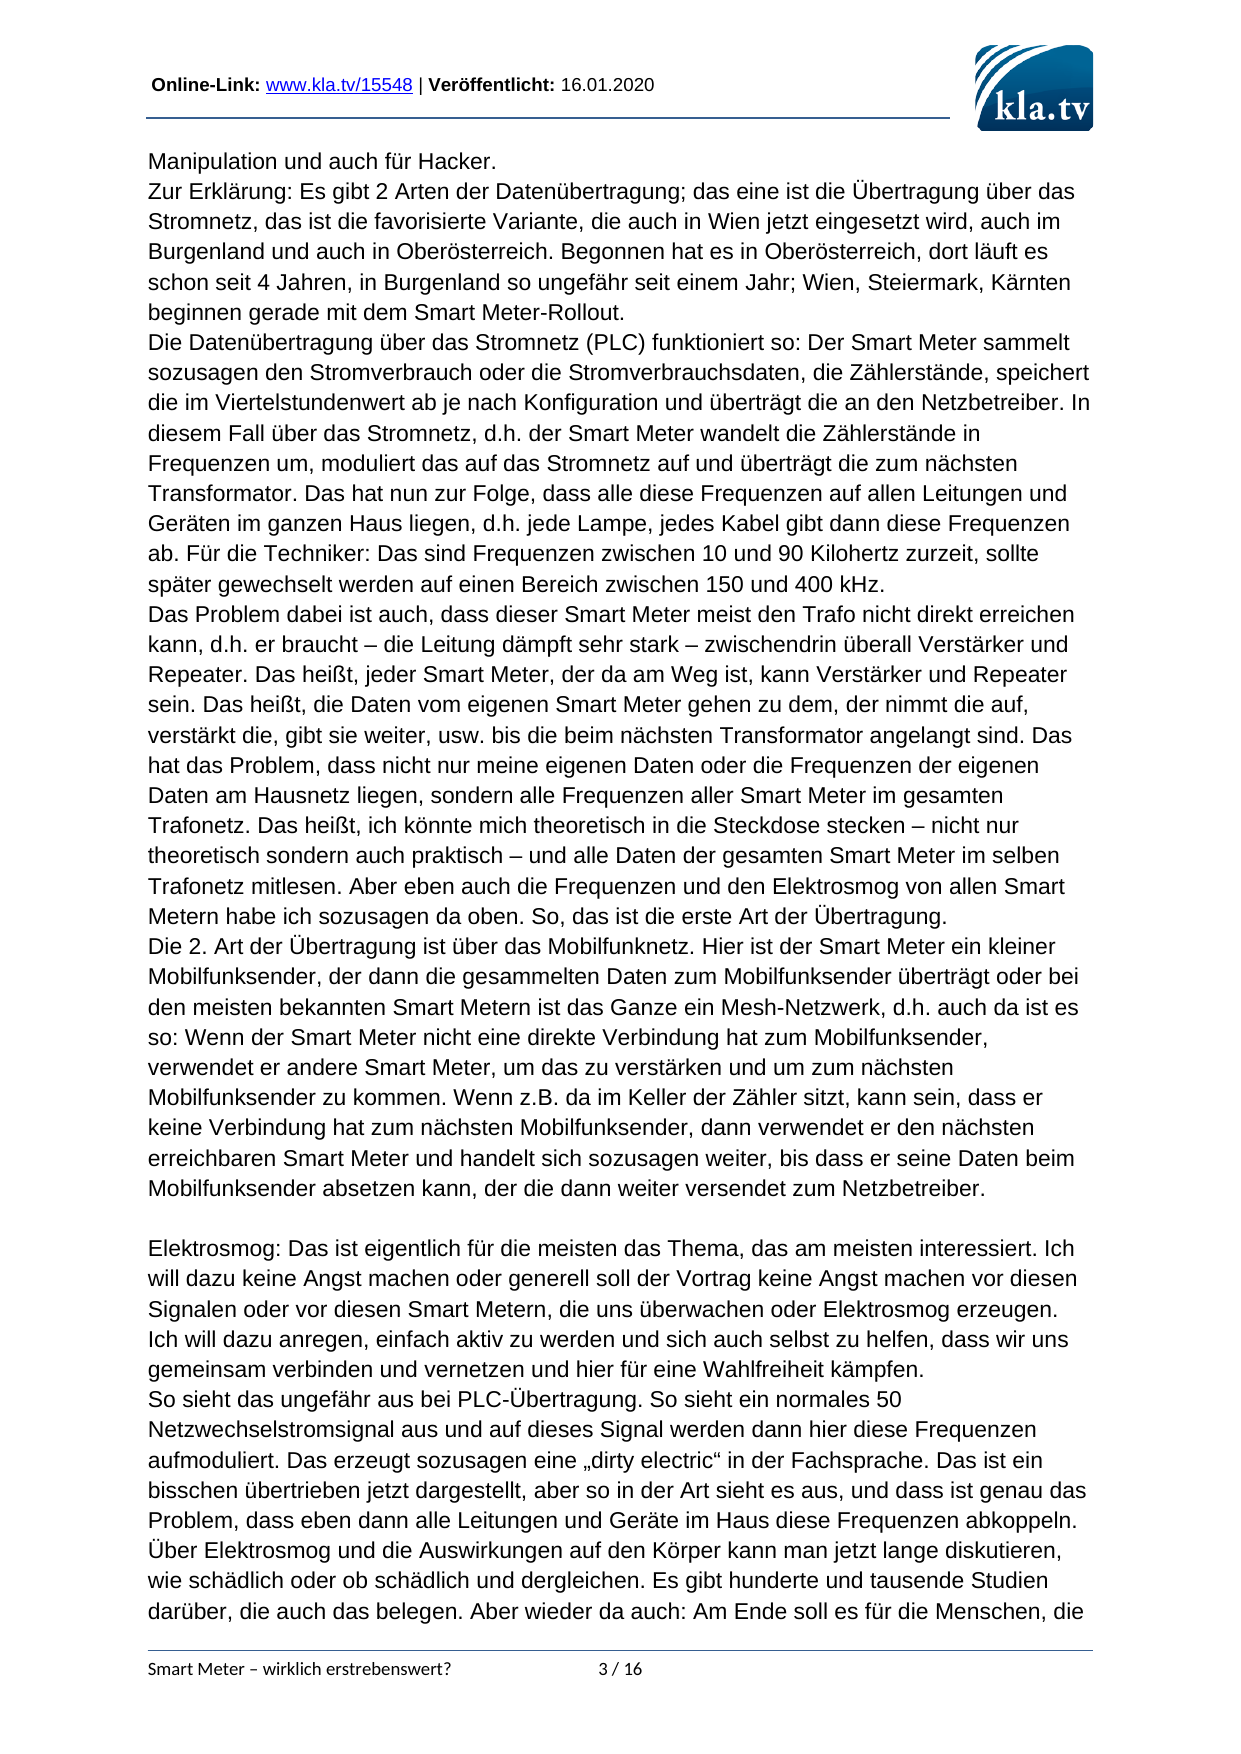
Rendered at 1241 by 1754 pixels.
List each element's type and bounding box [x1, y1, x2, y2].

text [148, 148, 1093, 1624]
